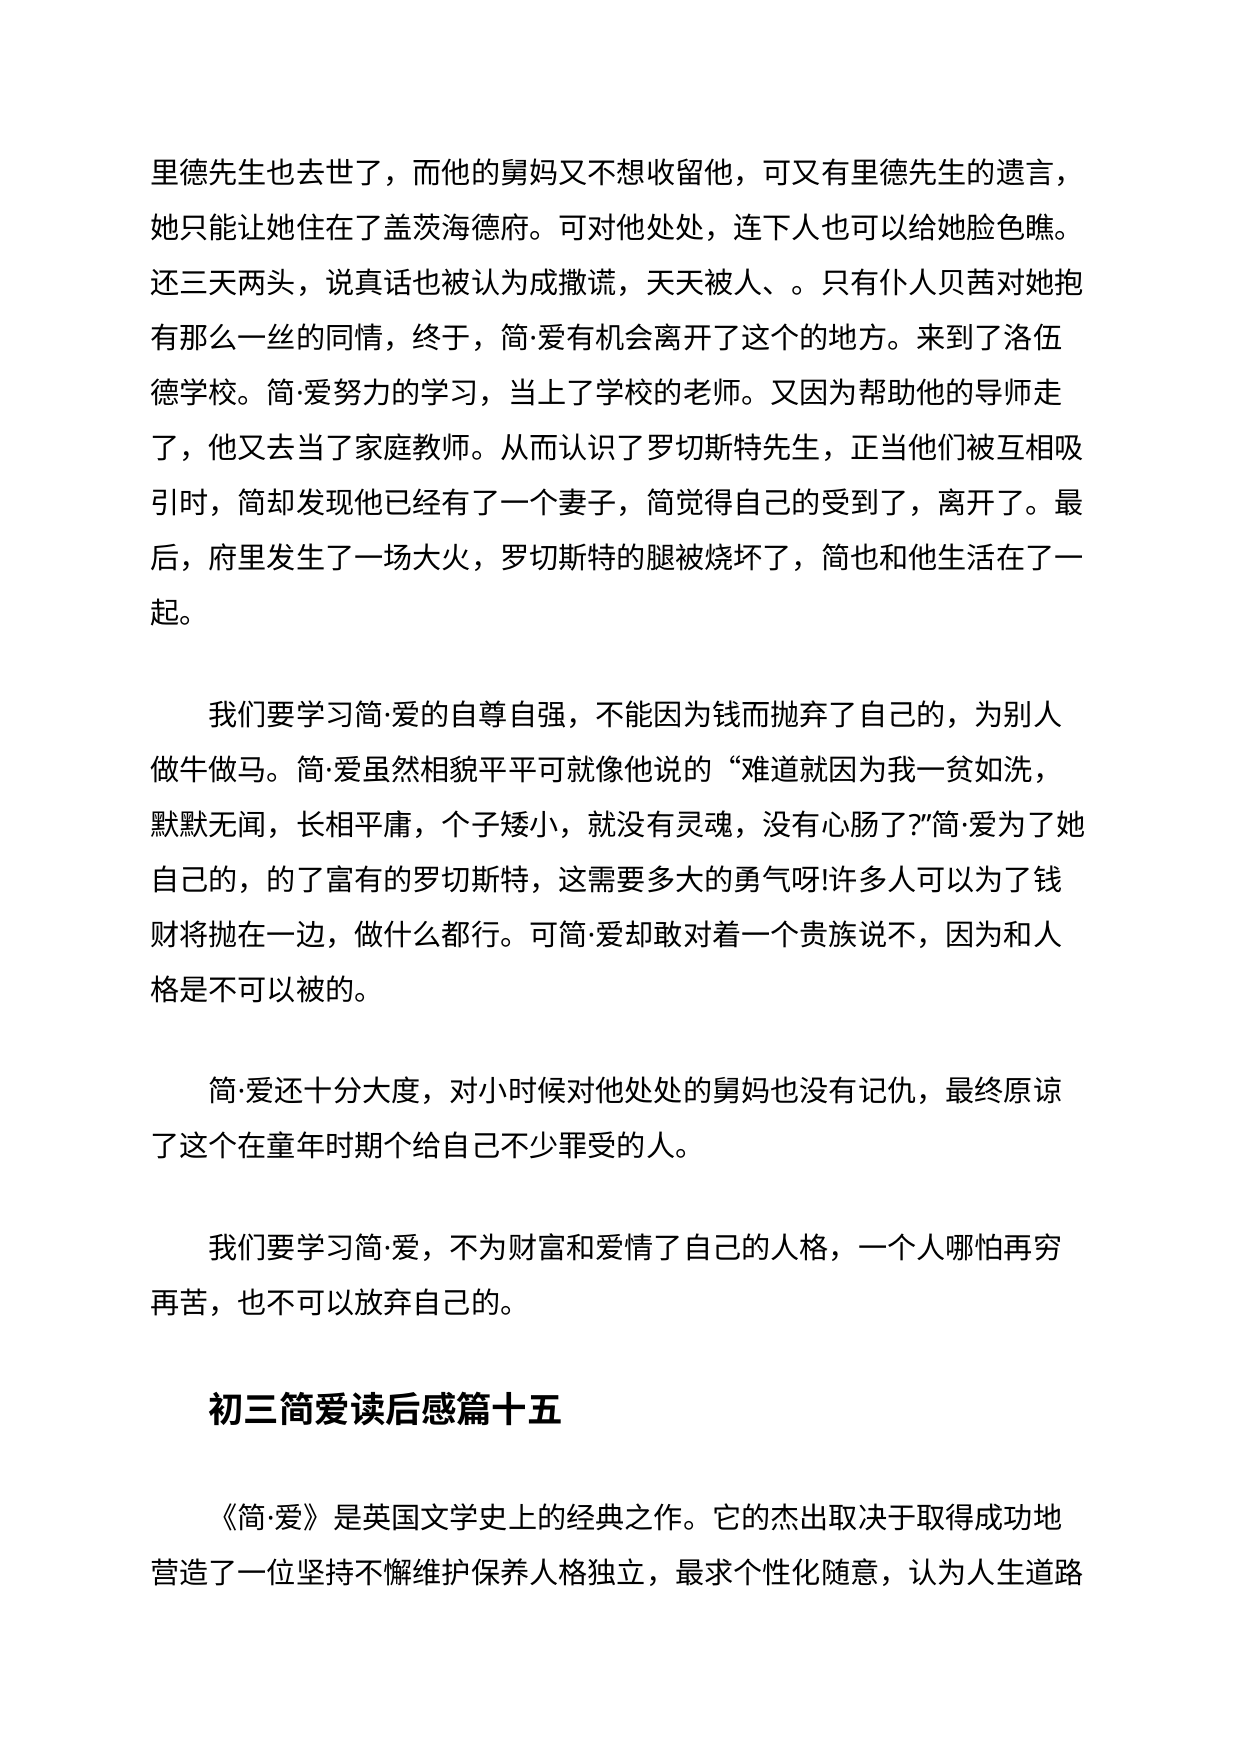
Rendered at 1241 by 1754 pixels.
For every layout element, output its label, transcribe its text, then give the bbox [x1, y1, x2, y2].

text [150, 150, 1090, 632]
text 简·爱还十分大度，对小时候对他处处的舅妈也没有记仇，最终原谅了这个在童年时期个给自己不少罪受的人。 [150, 1068, 1090, 1165]
text 初三简爱读后感篇十五 [150, 1381, 1090, 1433]
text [150, 1495, 1090, 1592]
text 我们要学习简·爱，不为财富和爱情了自己的人格，一个人哪怕再穷再苦，也不可以放弃自己的。 [150, 1225, 1090, 1322]
text 我们要学习简·爱的自尊自强，不能因为钱而抛弃了自己的，为别人做牛做马。简·爱虽然相貌平平可就像他说的“难道就因为我一贫如洗，默默无闻，长相平庸，个子矮小，就没有灵魂，没有心肠了?”简·爱为了她自己的，的了富有的罗切斯特，这需要多大的勇气呀!许多人可以为了钱财将抛在一边，做什么都行。可简·爱却敢对着一个贵族说不，因为和人格是不可以被的。 [150, 691, 1090, 1008]
